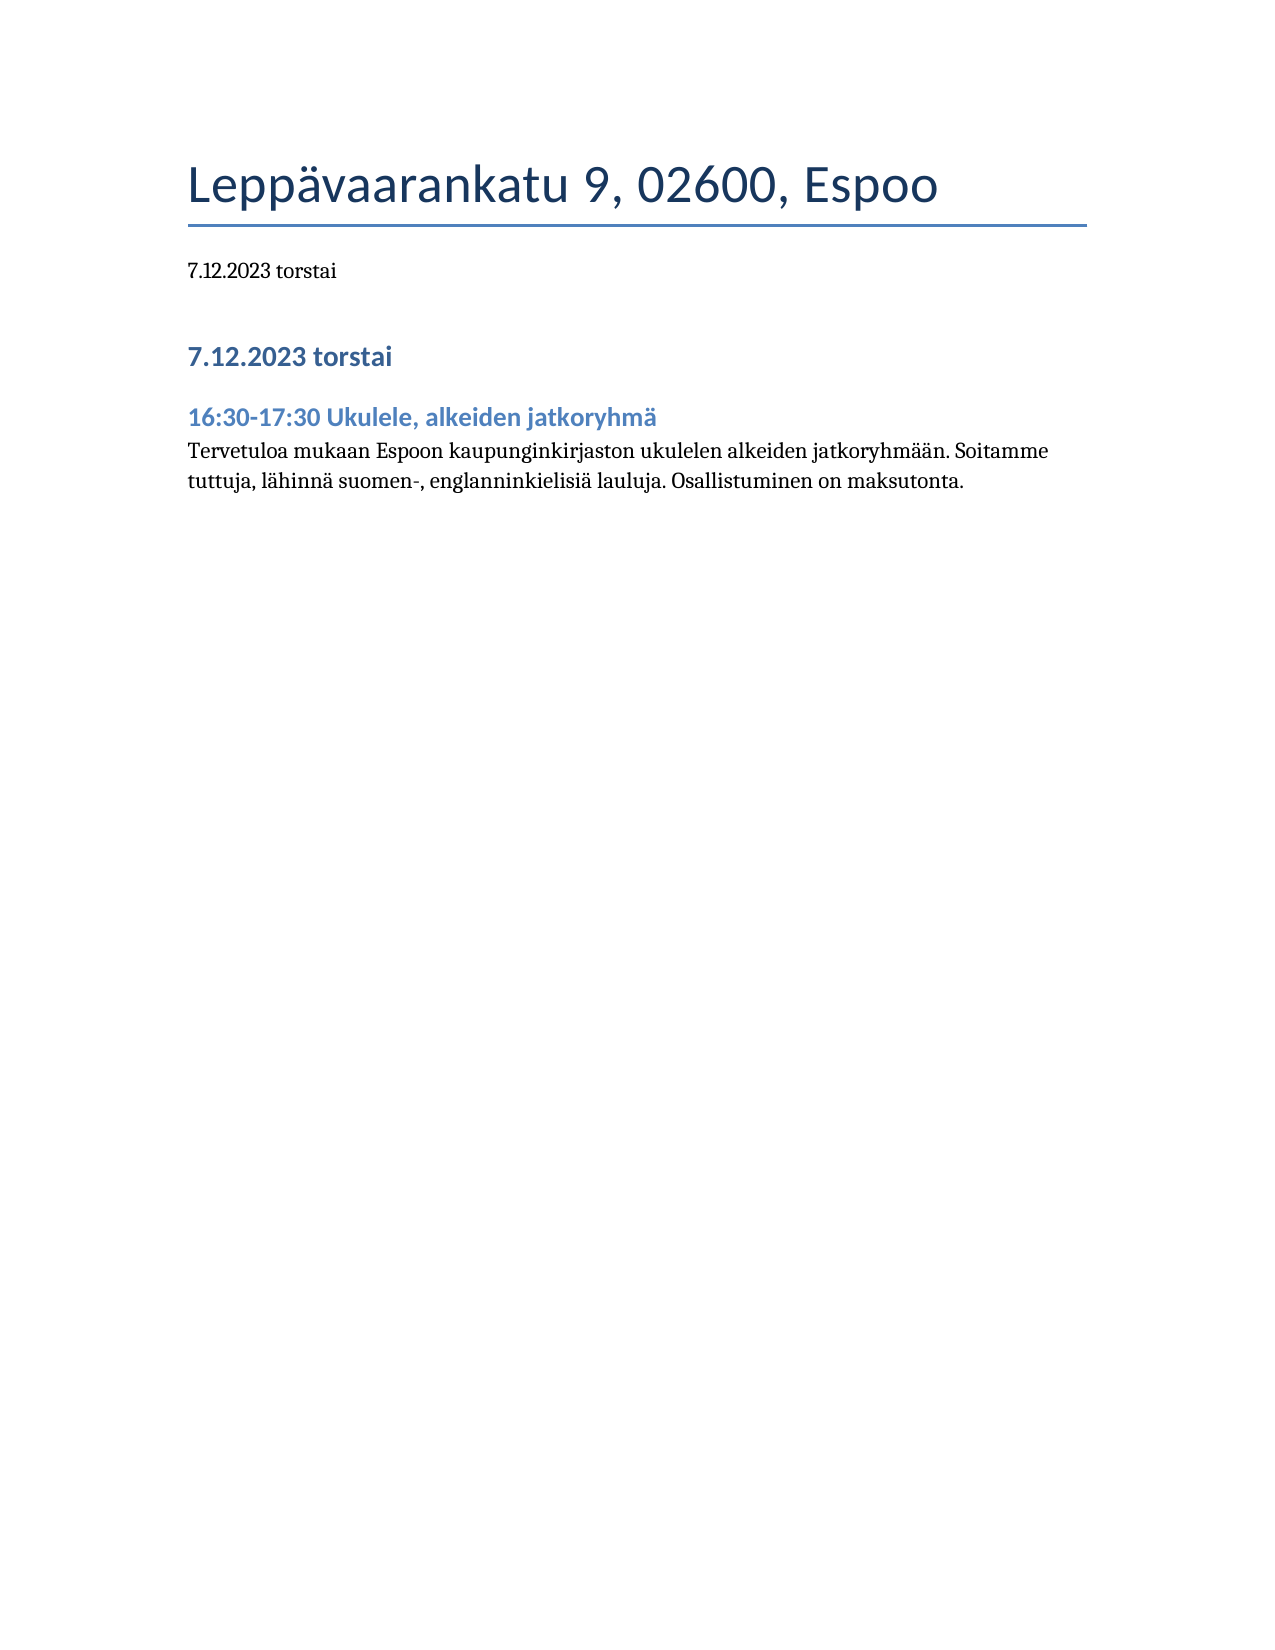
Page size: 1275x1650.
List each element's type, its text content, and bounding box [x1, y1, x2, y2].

text Tervetuloa mukaan Espoon kaupunginkirjaston ukulelen alkeiden jatkoryhmään. Soitamme tuttuja, lähinnä suomen-, englanninkielisiä lauluja. Osallistuminen on maksutonta. [187, 438, 1087, 494]
text 7.12.2023 torstai [187, 258, 1087, 284]
subtitle 16:30-17:30 Ukulele, alkeiden jatkoryhmä [187, 400, 1087, 433]
subtitle 7.12.2023 torstai [187, 338, 1087, 374]
title Leppävaarankatu 9, 02600, Espoo [187, 150, 1087, 227]
